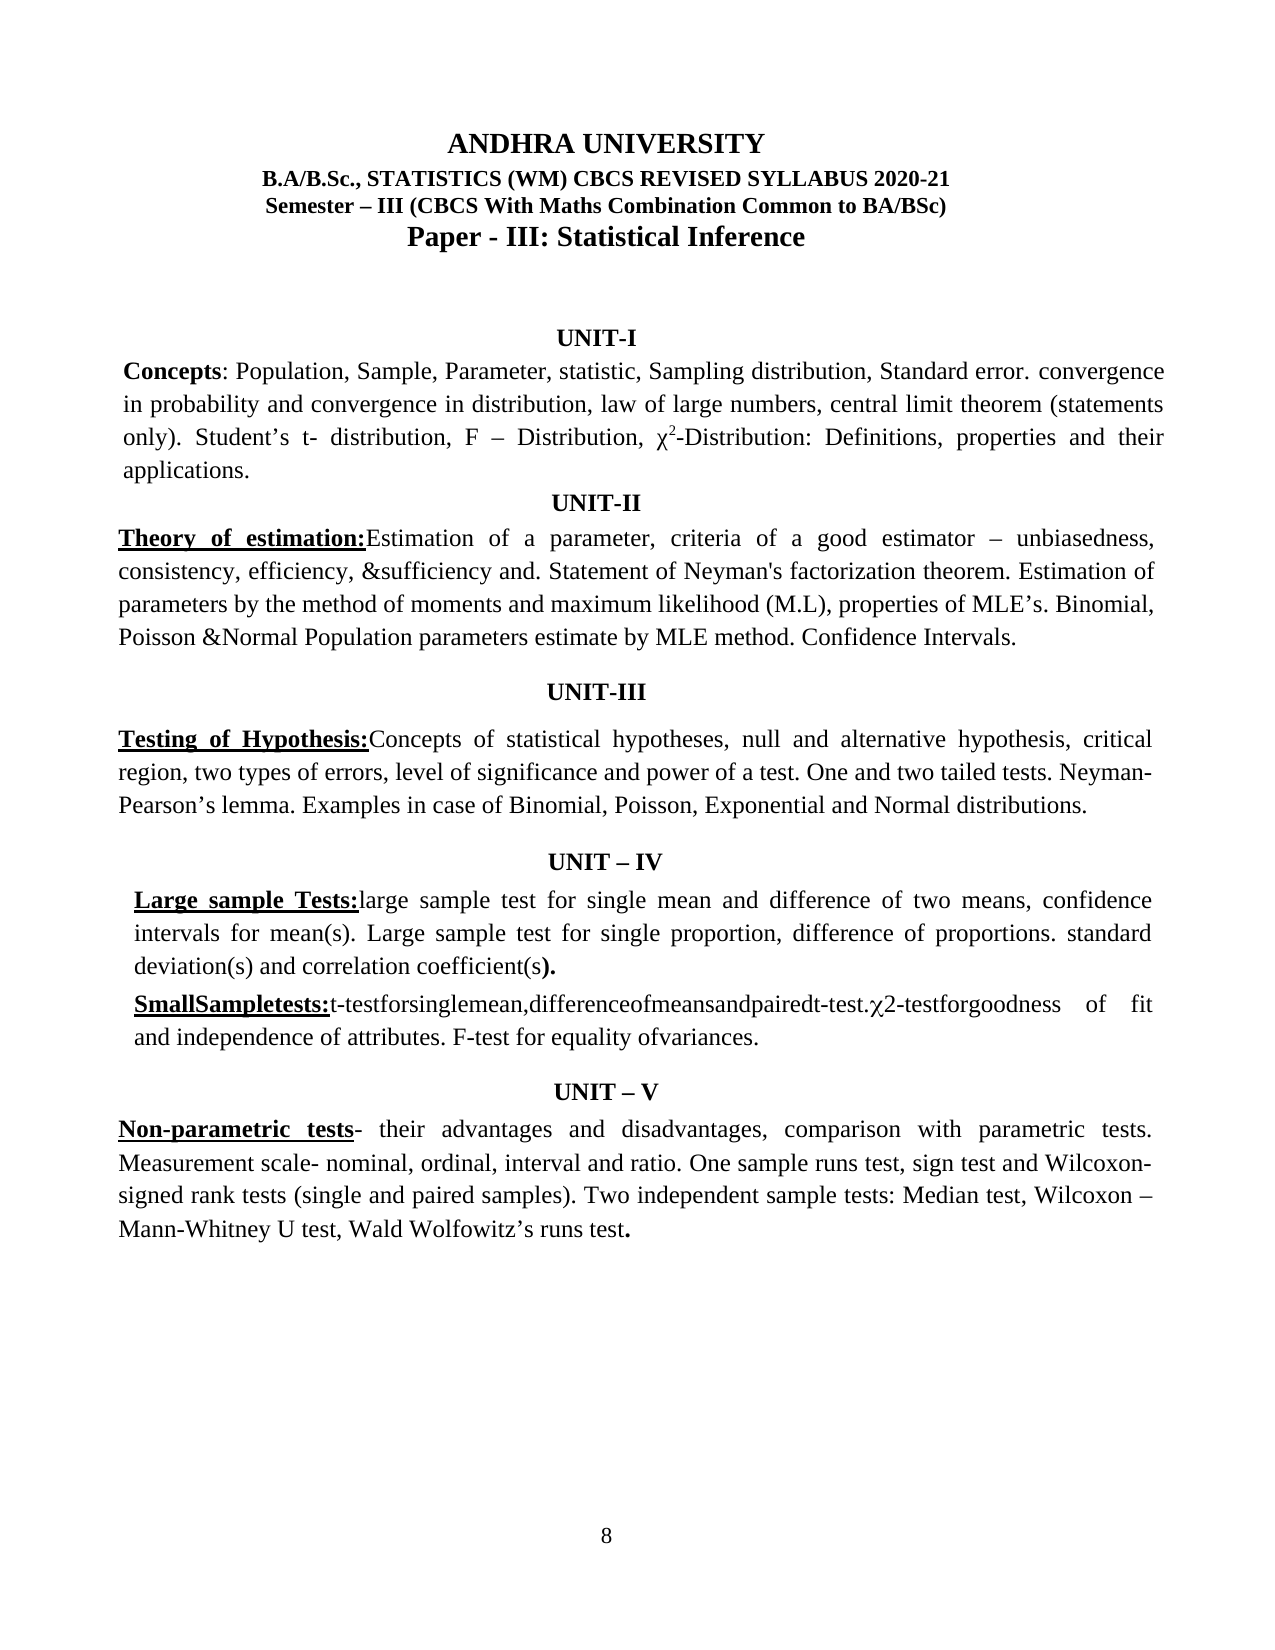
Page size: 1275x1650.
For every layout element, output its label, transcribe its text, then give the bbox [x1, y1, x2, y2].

subtitle UNIT-I [48, 323, 1144, 352]
text Non-parametric tests- their advantages and disadvantages, comparison with parametric tests. Measurement scale- nominal, ordinal, interval and ratio. One sample runs test, sign test and Wilcoxon-signed rank tests (single and paired samples). Two independent sample tests: Median test, Wilcoxon –Mann-Whitney U test, Wald Wolfowitz’s runs test. [118, 1114, 1153, 1242]
text Large sample Tests:large sample test for single mean and difference of two means, confidence intervals for mean(s). Large sample test for single proportion, difference of proportions. standard deviation(s) and correlation coefficient(s). [134, 885, 1153, 979]
text B.A/B.Sc., STATISTICS (WM) CBCS REVISED SYLLABUS 2020-21 [48, 166, 1164, 192]
subtitle UNIT-III [48, 677, 1145, 705]
text Theory of estimation:Estimation of a parameter, criteria of a good estimator – unbiasedness, consistency, efficiency, &sufficiency and. Statement of Neyman's factorization theorem. Estimation of parameters by the method of moments and maximum likelihood (M.L), properties of MLE’s. Binomial, Poisson &Normal Population parameters estimate by MLE method. Confidence Intervals. [118, 523, 1155, 651]
subtitle Paper - III: Statistical Inference [383, 219, 815, 252]
text Concepts: Population, Sample, Parameter, statistic, Sampling distribution, Standard error. convergence in probability and convergence in distribution, law of large numbers, central limit theorem (statements only). Student’s t- distribution, F – Distribution, χ2-Distribution: Definitions, properties and their applications. [123, 356, 1164, 484]
subtitle UNIT – V [553, 1077, 1164, 1105]
subtitle UNIT – IV [548, 847, 1164, 875]
text SmallSampletests:t-testforsinglemean,differenceofmeansandpairedt-test.2-testforgoodness of fit and independence of attributes. F-test for equality ofvariances. [134, 989, 1153, 1051]
text Testing of Hypothesis:Concepts of statistical hypotheses, null and alternative hypothesis, critical region, two types of errors, level of significance and power of a test. One and two tailed tests. Neyman-Pearson’s lemma. Examples in case of Binomial, Poisson, Exponential and Normal distributions. [118, 724, 1153, 819]
subtitle UNIT-II [48, 488, 1144, 517]
text Semester – III (CBCS With Maths Combination Common to BA/BSc) [48, 192, 1164, 218]
subtitle ANDHRA UNIVERSITY [48, 126, 1164, 160]
